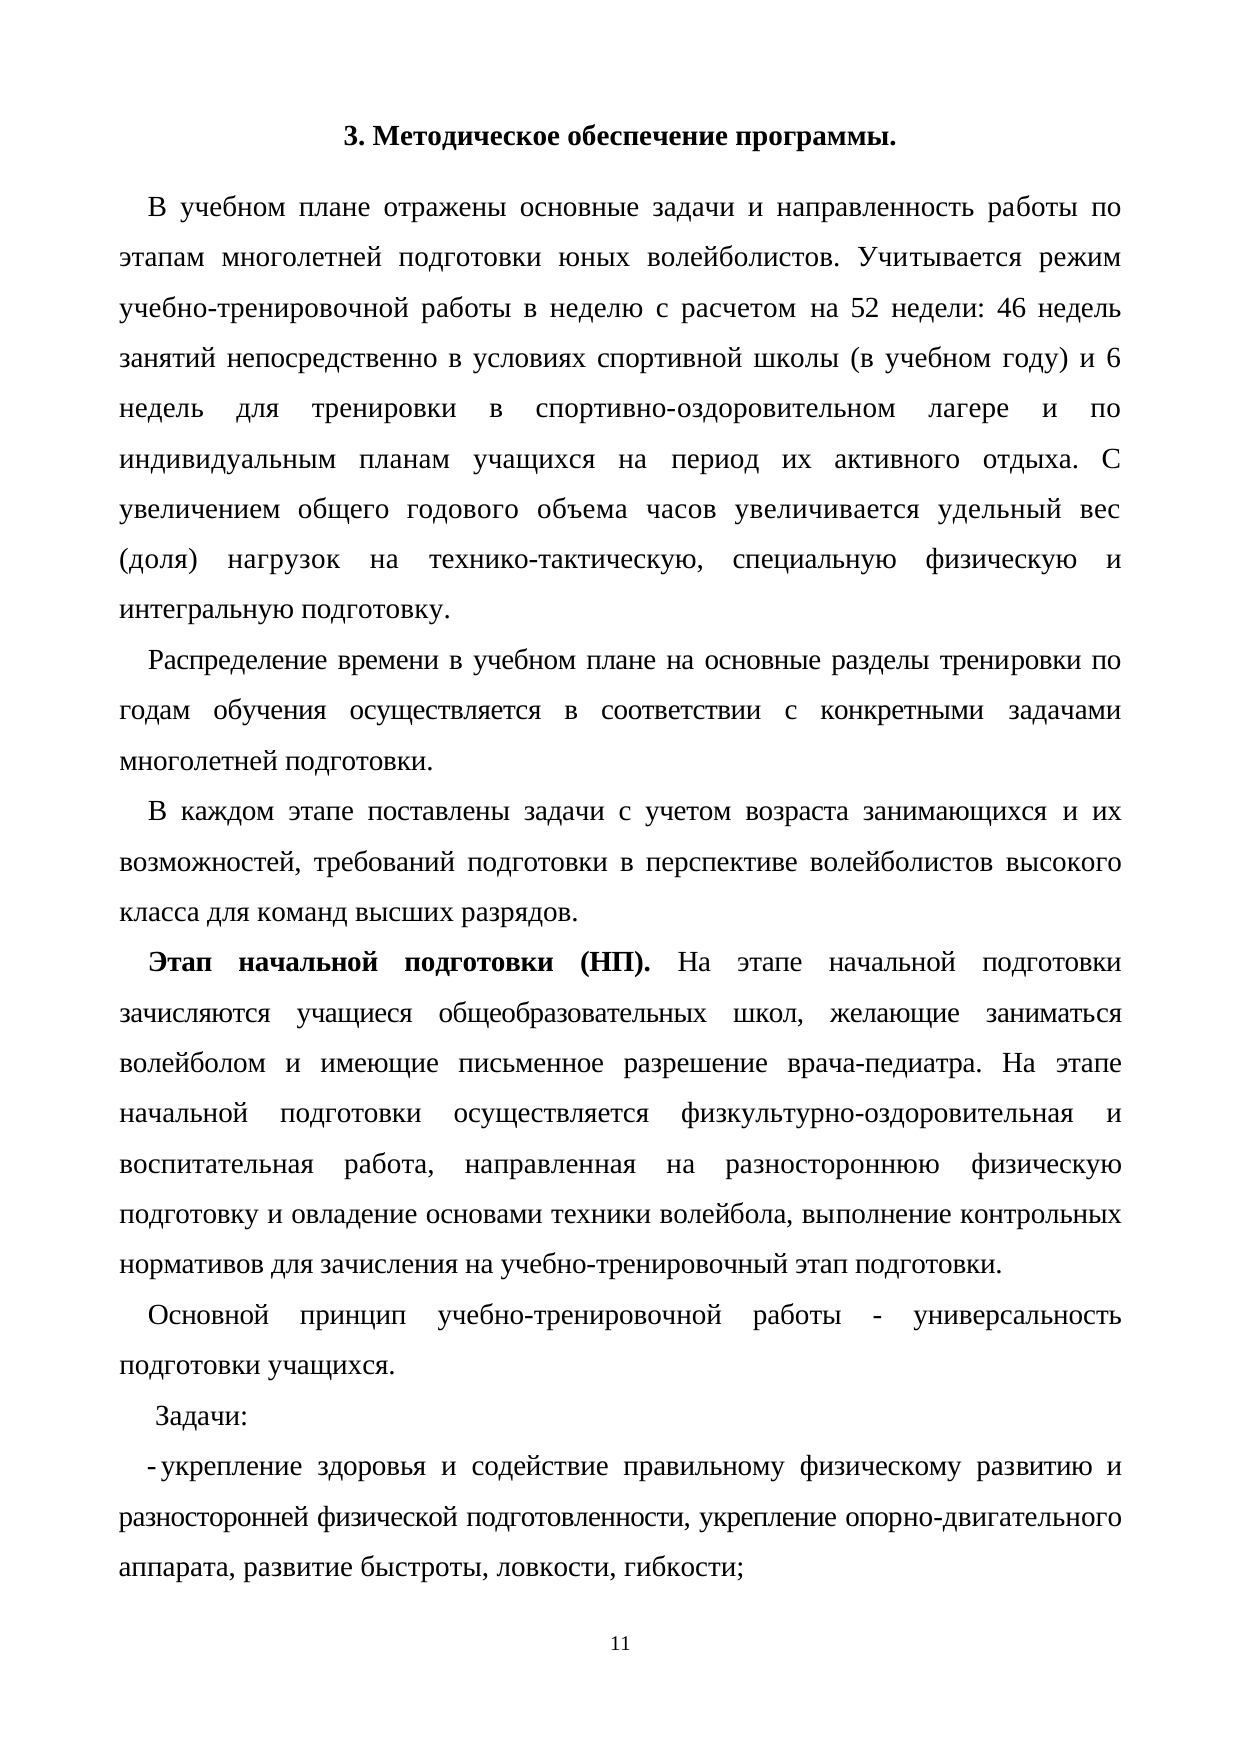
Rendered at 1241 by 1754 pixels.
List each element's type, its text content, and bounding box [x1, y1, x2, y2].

text Распределение времени в учебном плане на основные разделы тренировки по годам обучения осуществляется в соответствии с конкретными задачами многолетней подготовки. [119, 642, 1121, 776]
text 3. Методическое обеспечение программы. [118, 118, 1122, 152]
list укрепление здоровья и содействие правильному физическому развитию и разносторонней физической подготовленности, укрепление опорно-двигательного аппарата, развитие быстроты, ловкости, гибкости; [118, 1448, 1122, 1582]
text Этап начальной подготовки (НП). На этапе начальной подготовки зачисляются учащиеся общеобразовательных школ, желающие заниматься волейболом и имеющие письменное разрешение врача-педиатра. На этапе начальной подготовки осуществляется физкультурно-оздоровительная и воспитательная работа, направленная на разностороннюю физическую подготовку и овладение основами техники волейбола, выполнение контрольных нормативов для зачисления на учебно-тренировочный этап подготовки. [119, 944, 1122, 1280]
text В учебном плане отражены основные задачи и направленность работы по этапам многолетней подготовки юных волейболистов. Учитывается режим учебно-тренировочной работы в неделю с расчетом на 52 недели: 46 недель занятий непосредственно в условиях спортивной школы (в учебном году) и 6 недель для тренировки в спортивно-оздоровительном лагере и по индивидуальным планам учащихся на период их активного отдыха. С увеличением общего годового объема часов увеличивается удельный вес (доля) нагрузок на технико-тактическую, специальную физическую и интегральную подготовку. [119, 189, 1122, 625]
text В каждом этапе поставлены задачи с учетом возраста занимающихся и их возможностей, требований подготовки в перспективе волейболистов высокого класса для команд высших разрядов. [119, 793, 1122, 928]
text Основной принцип учебно-тренировочной работы - универсальность подготовки учащихся. [119, 1297, 1122, 1381]
text Задачи: [119, 1398, 1122, 1431]
